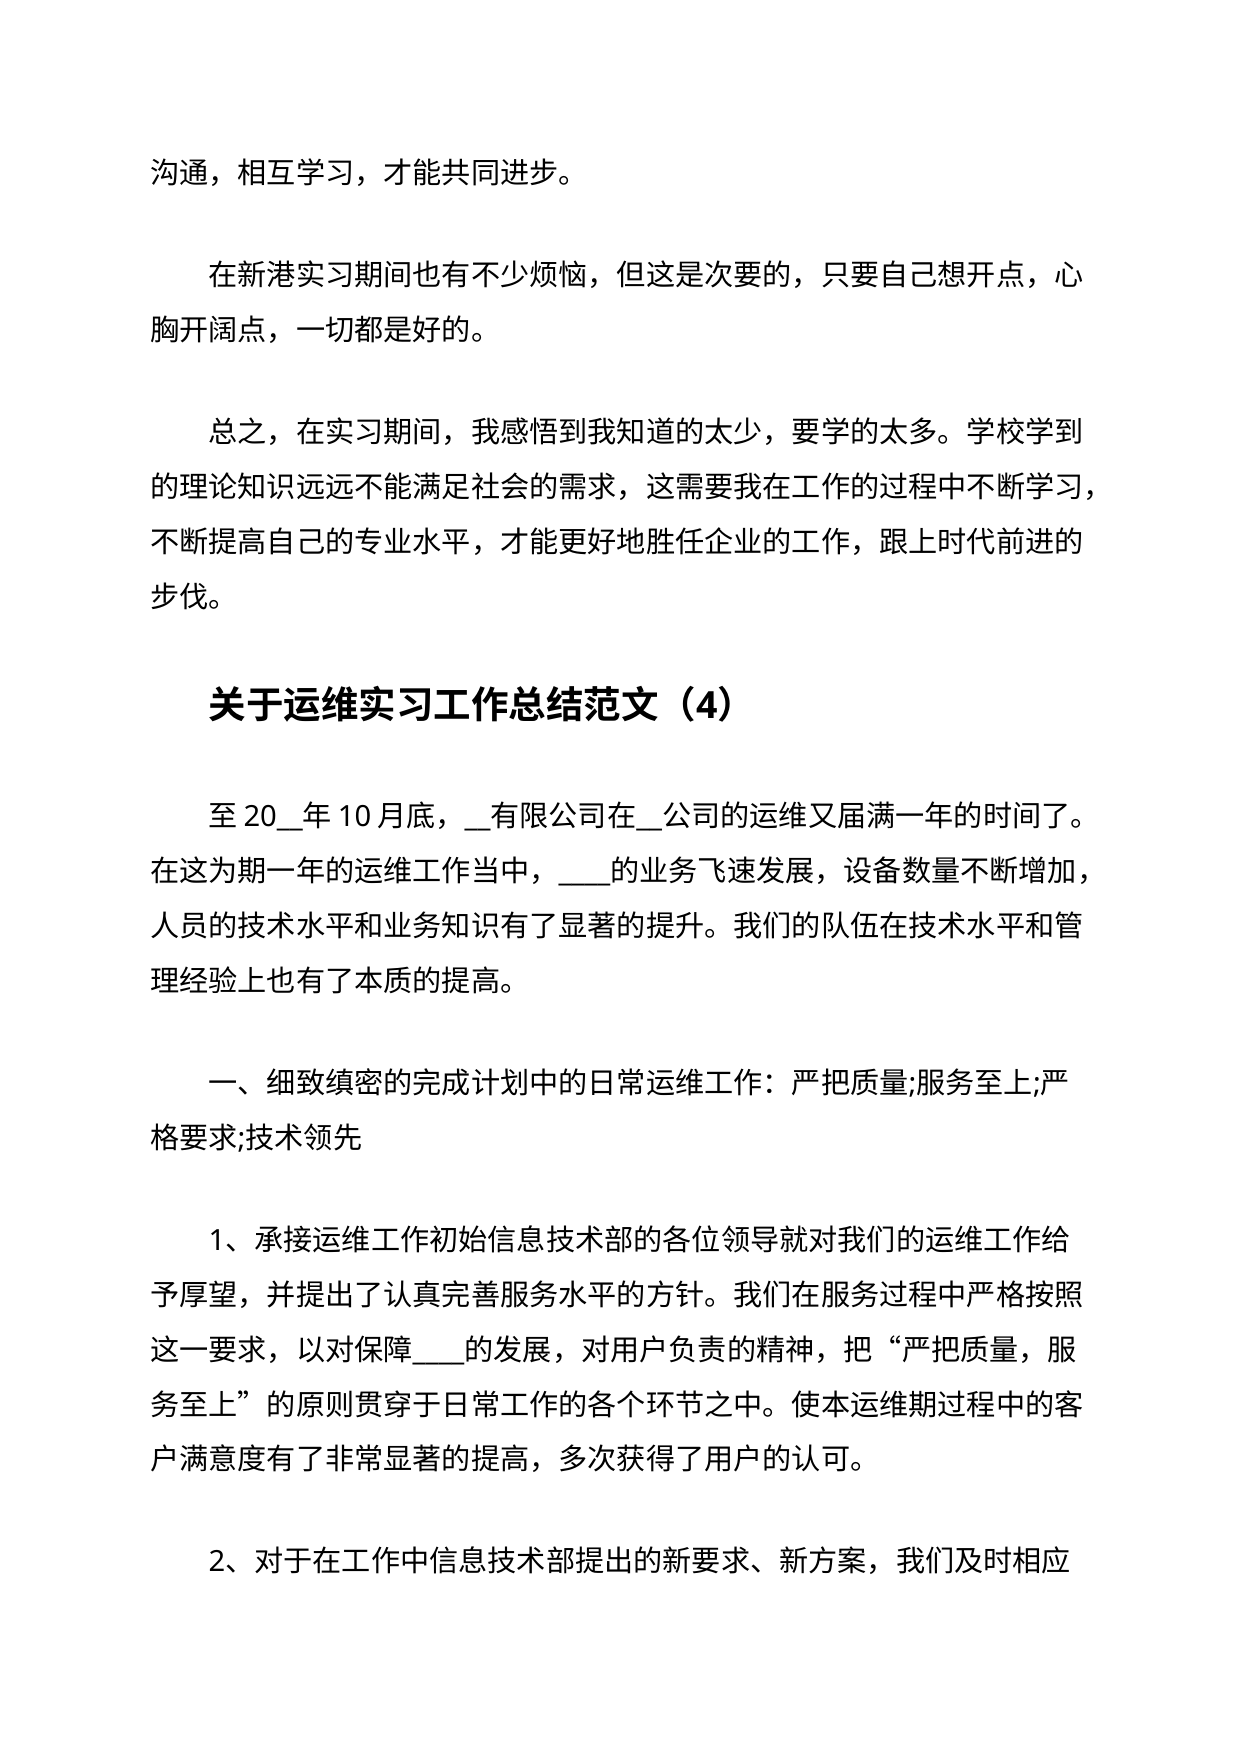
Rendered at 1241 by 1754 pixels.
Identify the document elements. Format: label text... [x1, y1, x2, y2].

text 1、承接运维工作初始信息技术部的各位领导就对我们的运维工作给予厚望，并提出了认真完善服务水平的方针。我们在服务过程中严格按照这一要求，以对保障____的发展，对用户负责的精神，把“严把质量，服务至上”的原则贯穿于日常工作的各个环节之中。使本运维期过程中的客户满意度有了非常显著的提高，多次获得了用户的认可。 [150, 1216, 1090, 1478]
text 总之，在实习期间，我感悟到我知道的太少，要学的太多。学校学到的理论知识远远不能满足社会的需求，这需要我在工作的过程中不断学习，不断提高自己的专业水平，才能更好地胜任企业的工作，跟上时代前进的步伐。 [150, 408, 1090, 615]
text 至20__年10月底，__有限公司在__公司的运维又届满一年的时间了。在这为期一年的运维工作当中，____的业务飞速发展，设备数量不断增加，人员的技术水平和业务知识有了显著的提升。我们的队伍在技术水平和管理经验上也有了本质的提高。 [150, 792, 1090, 1000]
text 一、细致缜密的完成计划中的日常运维工作：严把质量;服务至上;严格要求;技术领先 [150, 1059, 1090, 1157]
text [150, 150, 1090, 192]
text 关于运维实习工作总结范文（4） [150, 675, 1090, 729]
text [150, 1538, 1090, 1580]
text 在新港实习期间也有不少烦恼，但这是次要的，只要自己想开点，心胸开阔点，一切都是好的。 [150, 252, 1090, 349]
